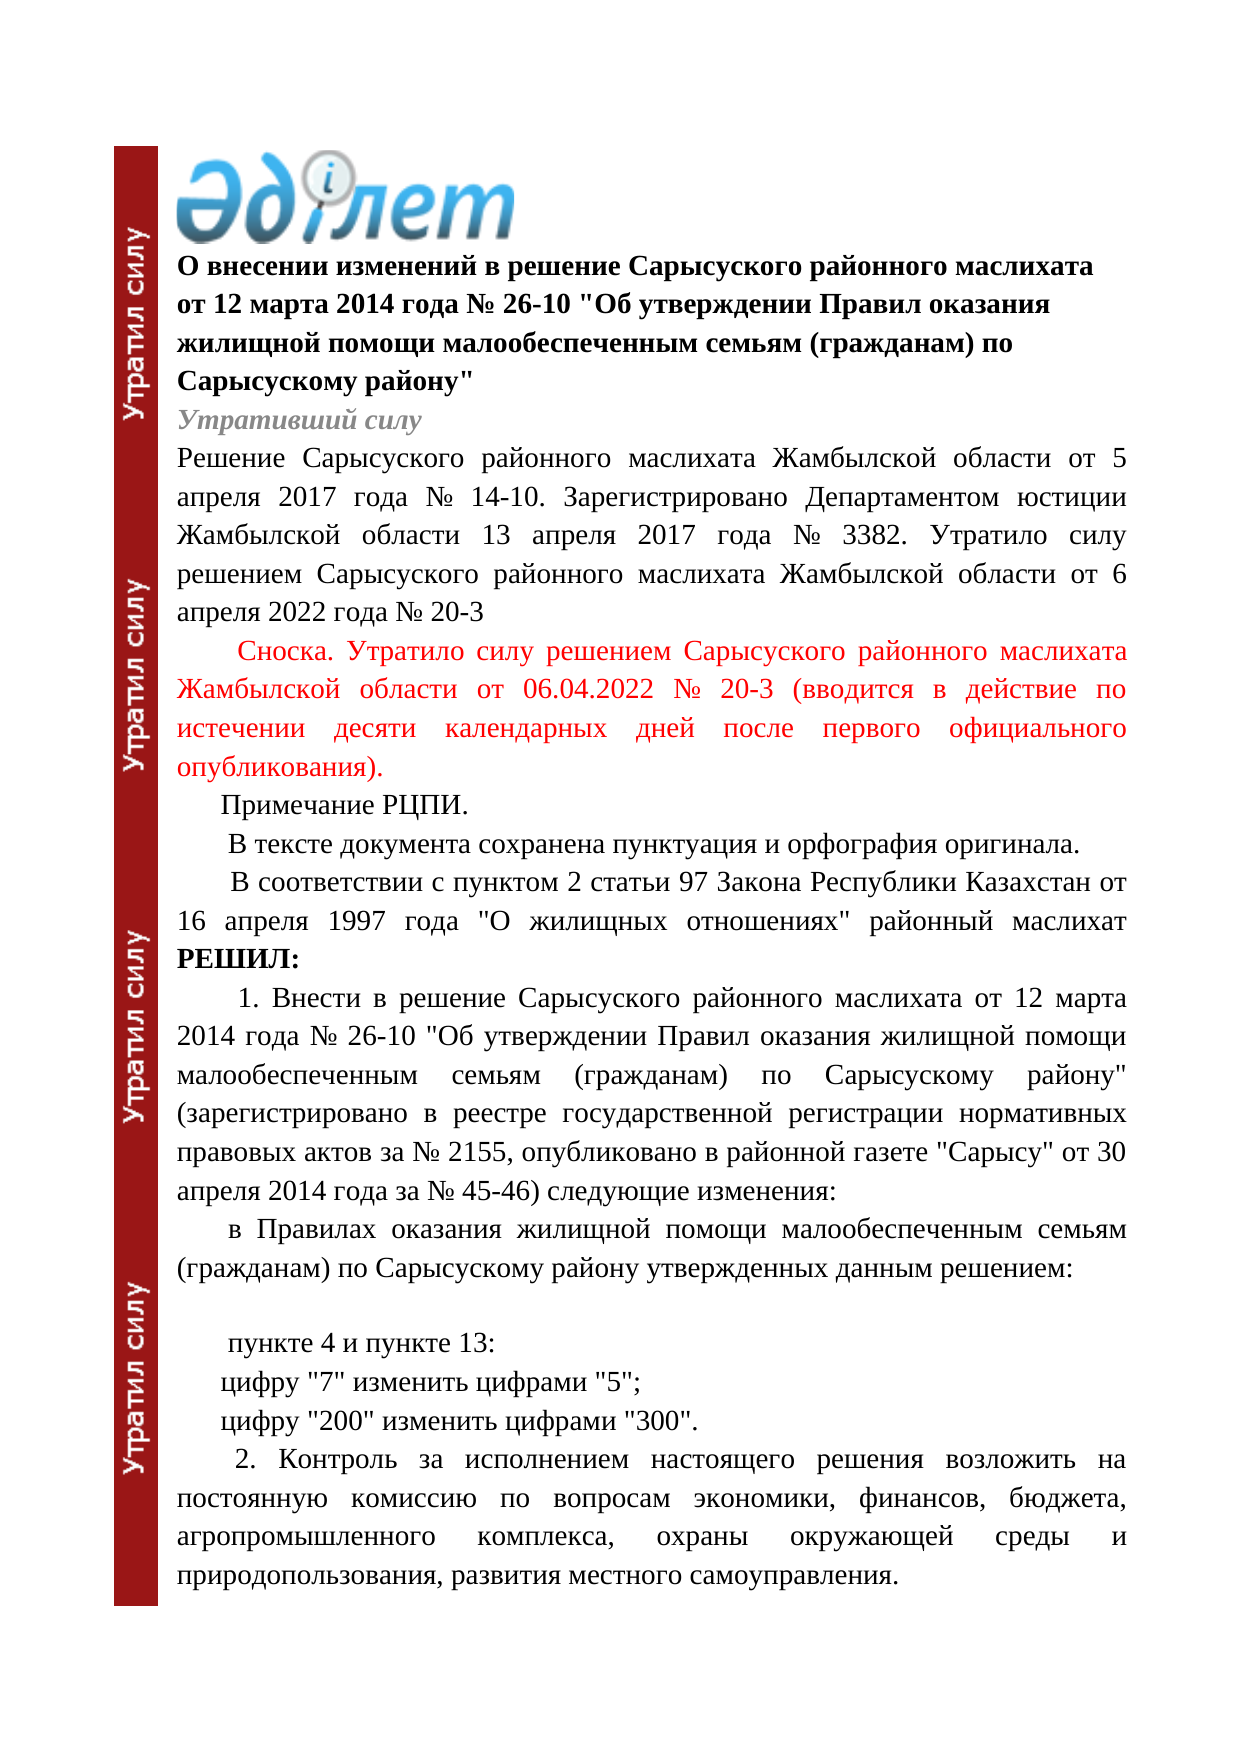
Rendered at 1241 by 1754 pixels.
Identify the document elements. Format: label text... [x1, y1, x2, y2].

picture [114, 821, 158, 826]
text Примечание РЦПИ. [112, 787, 1128, 821]
text Сноска. Утратило силу решением Сарысуского районного маслихата Жамбылской области от 06.04.2022 № 20-3 (вводится в действие по истечении десяти календарных дней после первого официального опубликования). [112, 633, 1128, 782]
picture [114, 1283, 158, 1326]
picture [114, 859, 158, 864]
picture [114, 1359, 158, 1364]
text 1. Внести в решение Сарысуского районного маслихата от 12 марта 2014 года № 26-10 "Об утверждении Правил оказания жилищной помощи малообеспеченным семьям (гражданам) по Сарысускому району" (зарегистрировано в реестре государственной регистрации нормативных правовых актов за № 2155, опубликовано в районной газете "Сарысу" от 30 апреля 2014 года за № 45-46) следующие изменения: [112, 980, 1128, 1206]
picture [114, 1206, 158, 1211]
picture [114, 782, 158, 787]
picture [114, 146, 158, 248]
picture [114, 628, 158, 633]
text В соответствии с пунктом 2 статьи 97 Закона Республики Казахстан от 16 апреля 1997 года "О жилищных отношениях" районный маслихат РЕШИЛ: [112, 864, 1128, 975]
text в Правилах оказания жилищной помощи малообеспеченным семьям (гражданам) по Сарысускому району утвержденных данным решением: [112, 1211, 1128, 1283]
picture [114, 1436, 158, 1441]
text Решение Сарысуского районного маслихата Жамбылской области от 5 апреля 2017 года № 14-10. Зарегистрировано Департаментом юстиции Жамбылской области 13 апреля 2017 года № 3382. Утратило силу решением Сарысуского районного маслихата Жамбылской области от 6 апреля 2022 года № 20-3 [112, 440, 1128, 628]
text Утративший силу [112, 402, 1128, 435]
text В тексте документа сохранена пунктуация и орфография оригинала. [112, 826, 1128, 859]
text цифру "200" изменить цифрами "300". [112, 1403, 1128, 1436]
text пункте 4 и пункте 13: [112, 1326, 1128, 1359]
picture [114, 397, 158, 402]
picture [114, 1590, 158, 1606]
text 2. Контроль за исполнением настоящего решения возложить на постоянную комиссию по вопросам экономики, финансов, бюджета, агропромышленного комплекса, охраны окружающей среды и природопользования, развития местного самоуправления. [112, 1441, 1128, 1590]
picture [114, 1398, 158, 1403]
picture [114, 435, 158, 440]
text О внесении изменений в решение Сарысуского районного маслихата от 12 марта 2014 года № 26-10 "Об утверждении Правил оказания жилищной помощи малообеспеченным семьям (гражданам) по Сарысускому району" [112, 248, 1128, 397]
text цифру "7" изменить цифрами "5"; [112, 1364, 1128, 1398]
picture [114, 975, 158, 980]
picture [176, 150, 515, 244]
